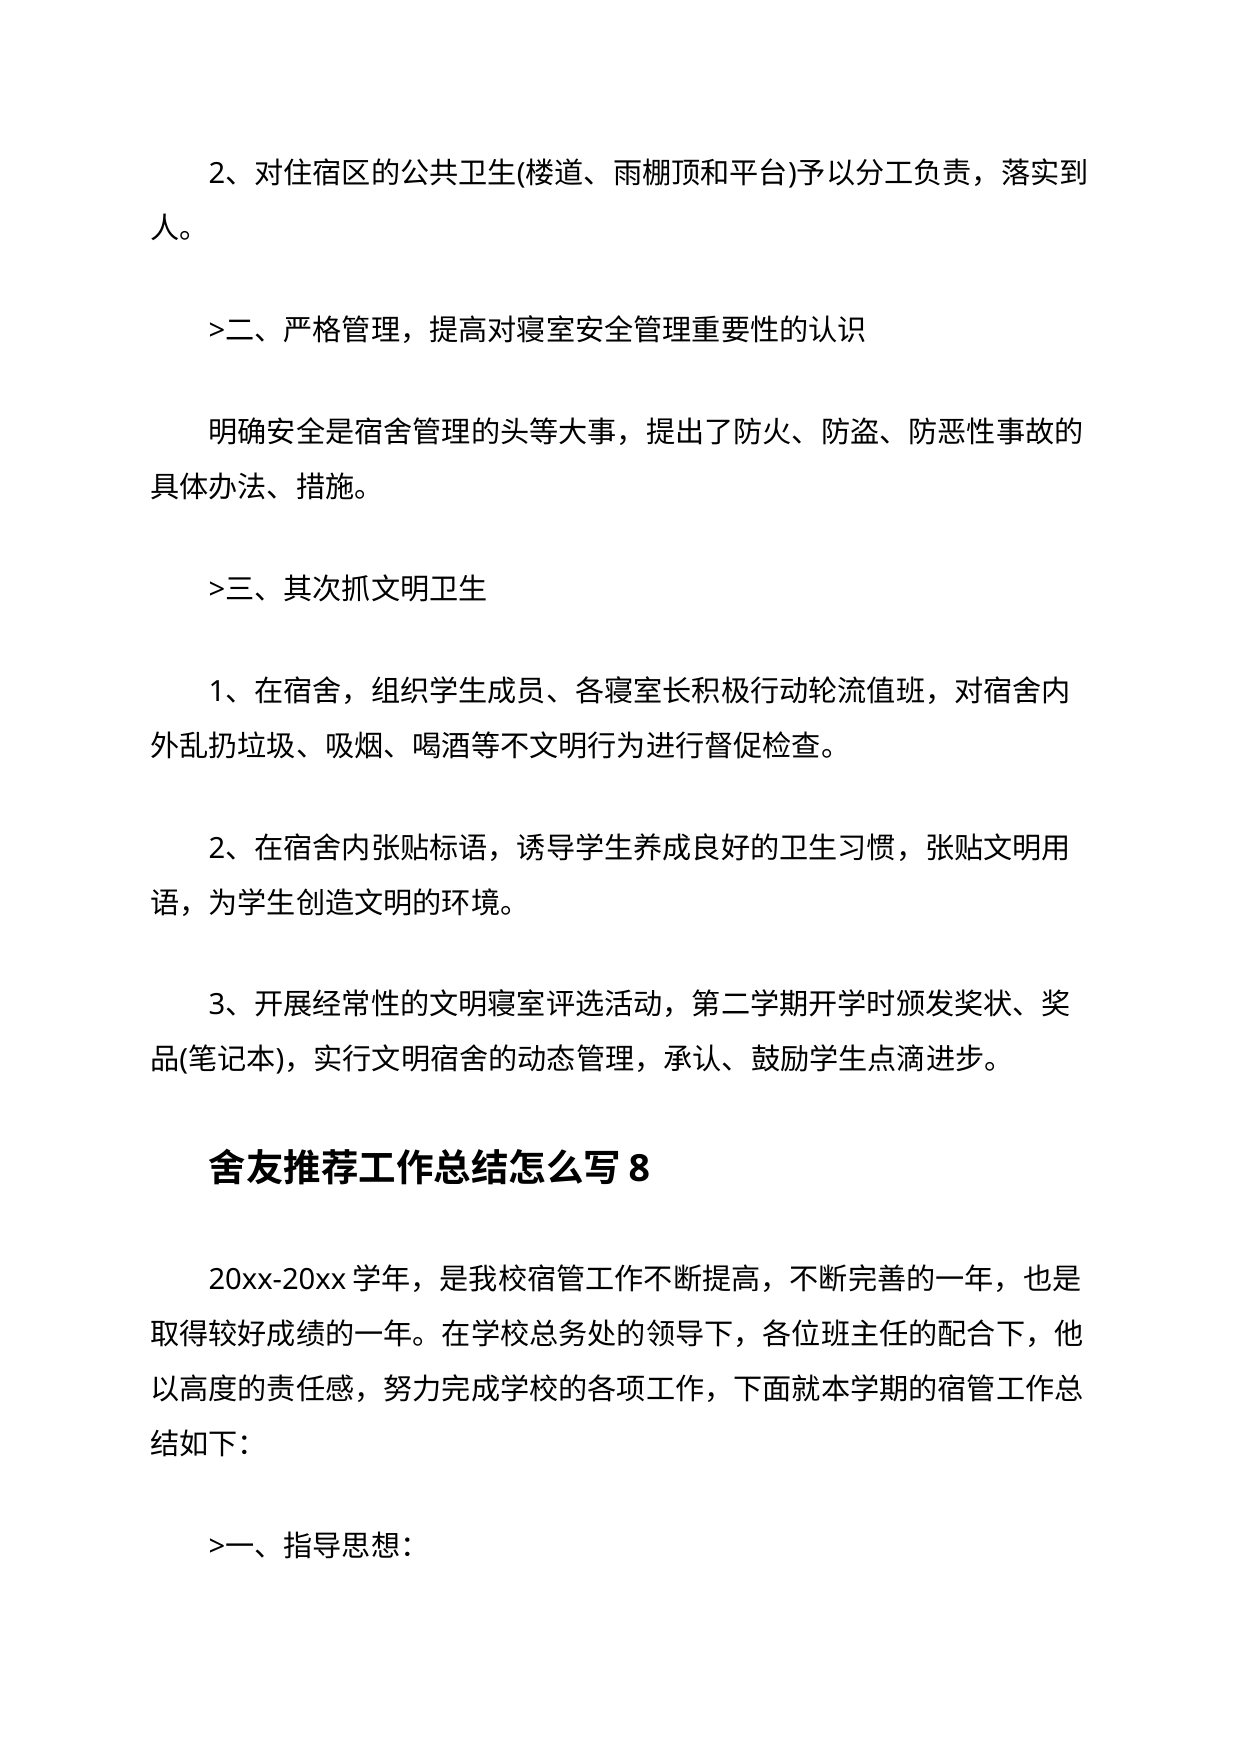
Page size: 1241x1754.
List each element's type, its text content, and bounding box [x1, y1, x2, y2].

text >三、其次抓文明卫生 [150, 565, 1090, 608]
text 1、在宿舍，组织学生成员、各寝室长积极行动轮流值班，对宿舍内外乱扔垃圾、吸烟、喝酒等不文明行为进行督促检查。 [150, 667, 1090, 765]
text 明确安全是宿舍管理的头等大事，提出了防火、防盗、防恶性事故的具体办法、措施。 [150, 409, 1090, 506]
text 2、在宿舍内张贴标语，诱导学生养成良好的卫生习惯，张贴文明用语，为学生创造文明的环境。 [150, 824, 1090, 921]
text 20xx-20xx学年，是我校宿管工作不断提高，不断完善的一年，也是取得较好成绩的一年。在学校总务处的领导下，各位班主任的配合下，他以高度的责任感，努力完成学校的各项工作，下面就本学期的宿管工作总结如下： [150, 1256, 1090, 1463]
text 舍友推荐工作总结怎么写8 [150, 1138, 1090, 1192]
text 2、对住宿区的公共卫生(楼道、雨棚顶和平台)予以分工负责，落实到人。 [150, 150, 1090, 247]
text 3、开展经常性的文明寝室评选活动，第二学期开学时颁发奖状、奖品(笔记本)，实行文明宿舍的动态管理，承认、鼓励学生点滴进步。 [150, 981, 1090, 1078]
text >二、严格管理，提高对寝室安全管理重要性的认识 [150, 307, 1090, 349]
text >一、指导思想： [150, 1522, 1090, 1564]
